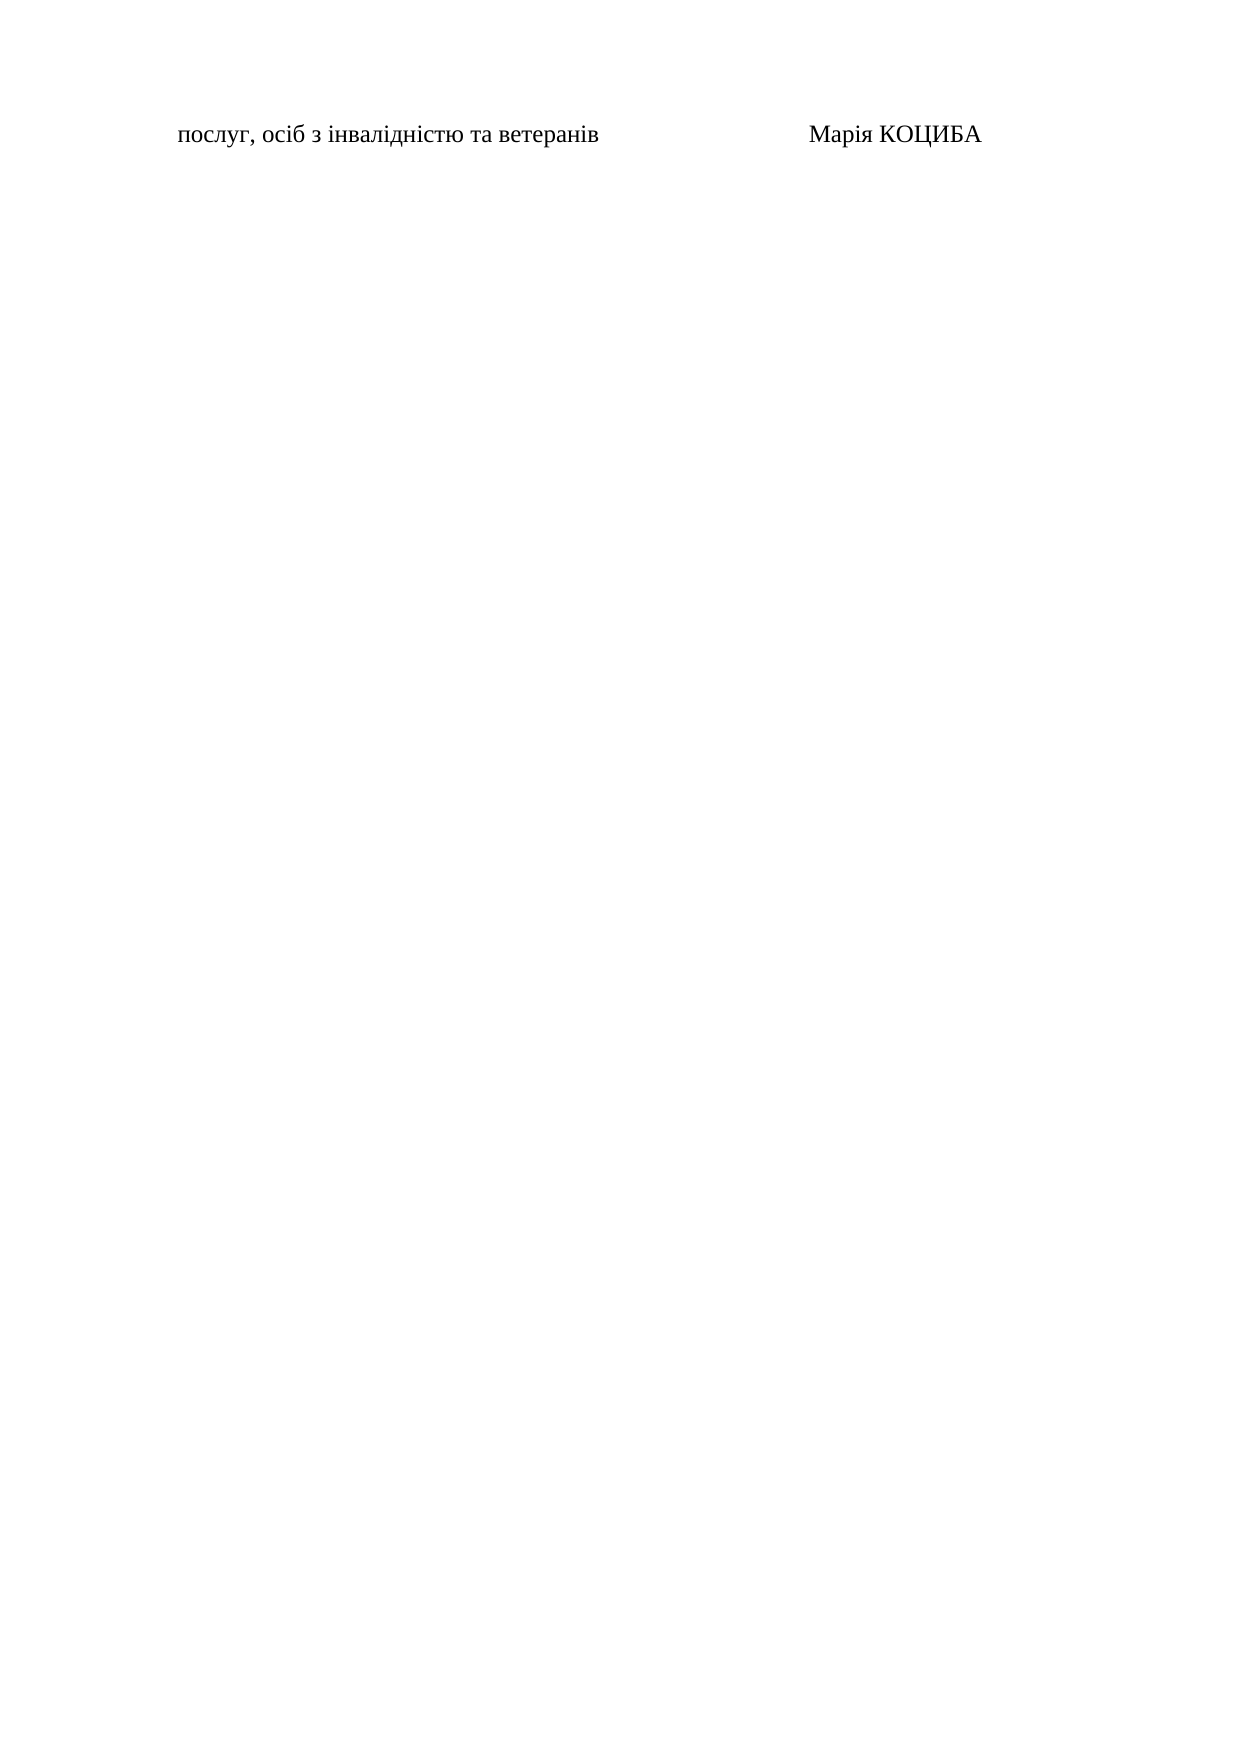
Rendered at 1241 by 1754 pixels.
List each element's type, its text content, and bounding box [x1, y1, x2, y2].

text послуг, осіб з інвалідністю та ветеранів Марія КОЦИБА [177, 119, 1181, 148]
